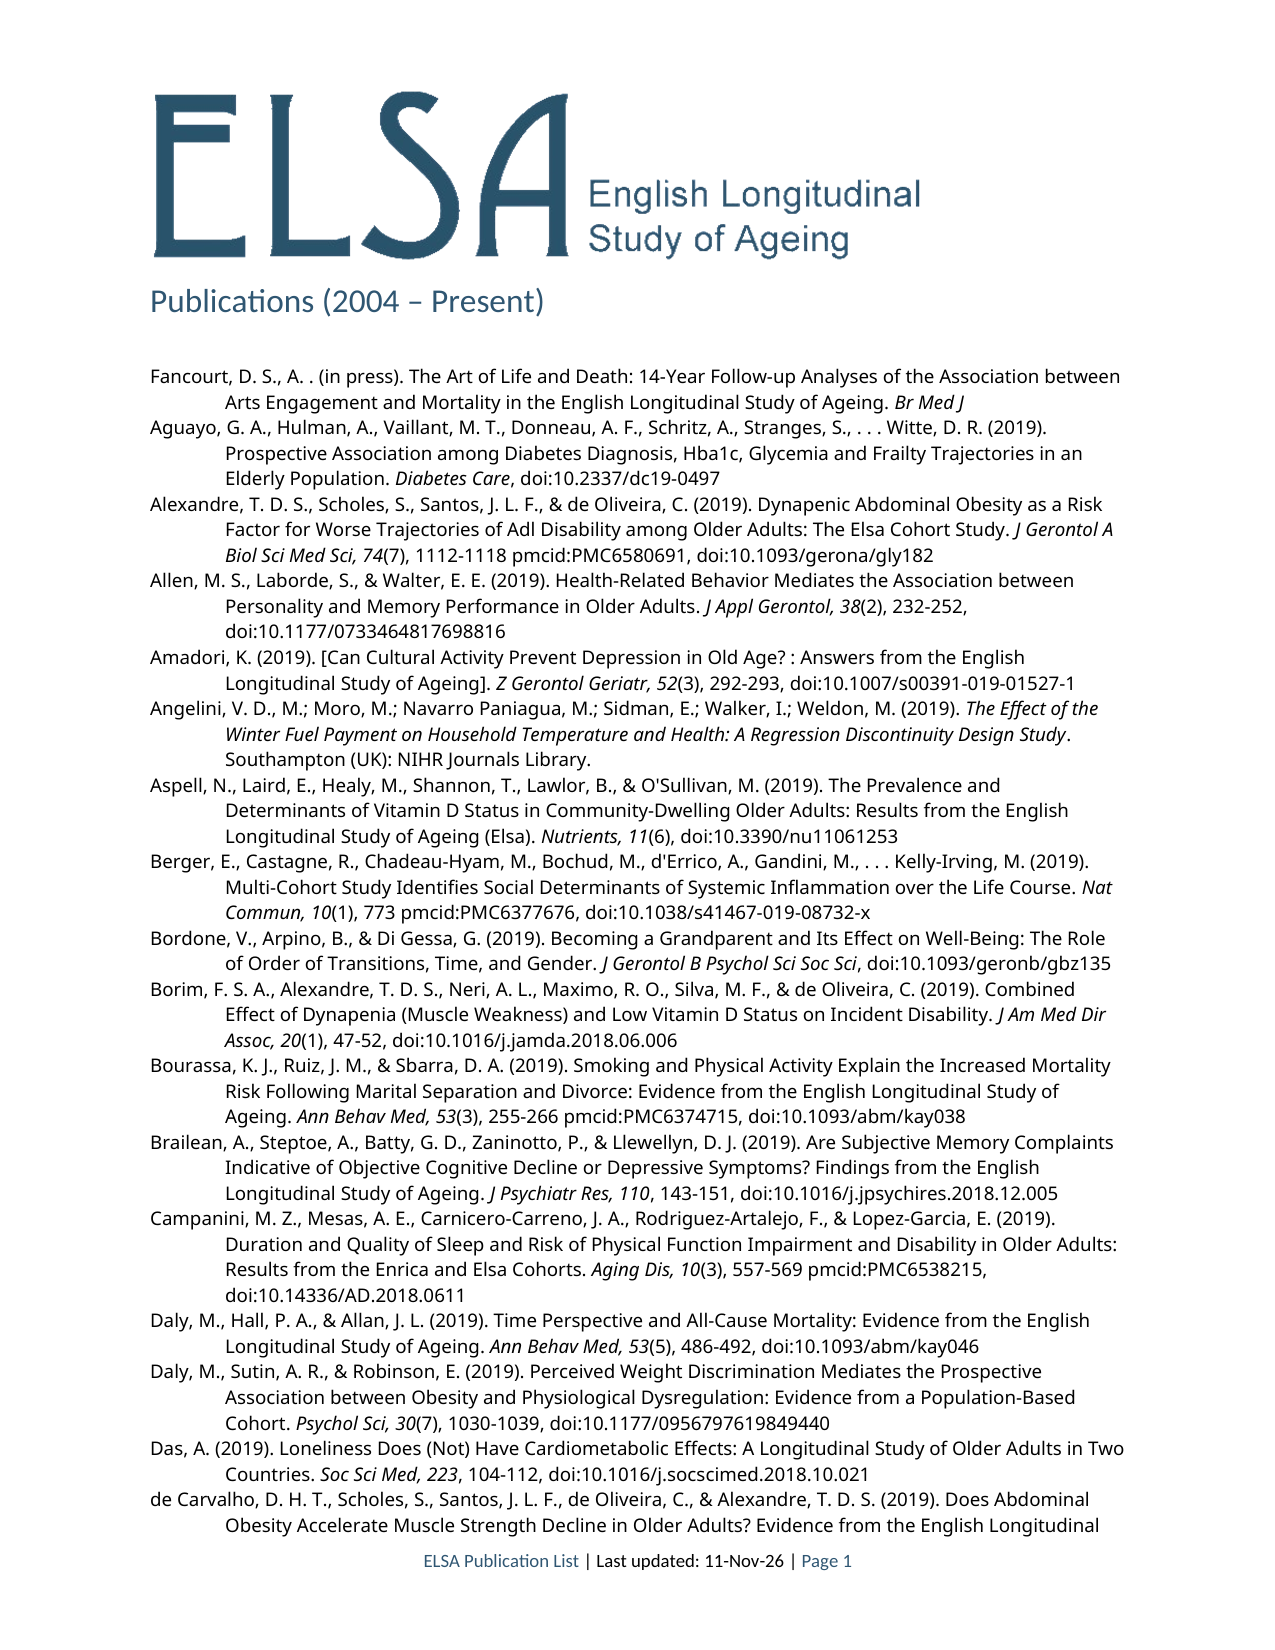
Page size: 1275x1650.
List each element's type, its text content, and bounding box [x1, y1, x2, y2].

text Bordone, V., Arpino, B., & Di Gessa, G. (2019). Becoming a Grandparent and Its Effect on Well-Being: The Role of Order of Transitions, Time, and Gender. J Gerontol B Psychol Sci Soc Sci, doi:10.1093/geronb/gbz135 [150, 925, 1125, 976]
text Aspell, N., Laird, E., Healy, M., Shannon, T., Lawlor, B., & O'Sullivan, M. (2019). The Prevalence and Determinants of Vitamin D Status in Community-Dwelling Older Adults: Results from the English Longitudinal Study of Ageing (Elsa). Nutrients, 11(6), doi:10.3390/nu11061253 [150, 772, 1125, 848]
text Aguayo, G. A., Hulman, A., Vaillant, M. T., Donneau, A. F., Schritz, A., Stranges, S., . . . Witte, D. R. (2019). Prospective Association among Diabetes Diagnosis, Hba1c, Glycemia and Frailty Trajectories in an Elderly Population. Diabetes Care, doi:10.2337/dc19-0497 [150, 414, 1125, 491]
text Borim, F. S. A., Alexandre, T. D. S., Neri, A. L., Maximo, R. O., Silva, M. F., & de Oliveira, C. (2019). Combined Effect of Dynapenia (Muscle Weakness) and Low Vitamin D Status on Incident Disability. J Am Med Dir Assoc, 20(1), 47-52, doi:10.1016/j.jamda.2018.06.006 [150, 976, 1125, 1053]
text Brailean, A., Steptoe, A., Batty, G. D., Zaninotto, P., & Llewellyn, D. J. (2019). Are Subjective Memory Complaints Indicative of Objective Cognitive Decline or Depressive Symptoms? Findings from the English Longitudinal Study of Ageing. J Psychiatr Res, 110, 143-151, doi:10.1016/j.jpsychires.2018.12.005 [150, 1129, 1125, 1206]
text Daly, M., Hall, P. A., & Allan, J. L. (2019). Time Perspective and All-Cause Mortality: Evidence from the English Longitudinal Study of Ageing. Ann Behav Med, 53(5), 486-492, doi:10.1093/abm/kay046 [150, 1308, 1125, 1359]
text Campanini, M. Z., Mesas, A. E., Carnicero-Carreno, J. A., Rodriguez-Artalejo, F., & Lopez-Garcia, E. (2019). Duration and Quality of Sleep and Risk of Physical Function Impairment and Disability in Older Adults: Results from the Enrica and Elsa Cohorts. Aging Dis, 10(3), 557-569 pmcid:PMC6538215, doi:10.14336/AD.2018.0611 [150, 1206, 1125, 1308]
picture [151, 89, 924, 261]
text Fancourt, D. S., A. . (in press). The Art of Life and Death: 14-Year Follow-up Analyses of the Association between Arts Engagement and Mortality in the English Longitudinal Study of Ageing. Br Med J [150, 363, 1125, 414]
text Allen, M. S., Laborde, S., & Walter, E. E. (2019). Health-Related Behavior Mediates the Association between Personality and Memory Performance in Older Adults. J Appl Gerontol, 38(2), 232-252, doi:10.1177/0733464817698816 [150, 568, 1125, 644]
text Alexandre, T. D. S., Scholes, S., Santos, J. L. F., & de Oliveira, C. (2019). Dynapenic Abdominal Obesity as a Risk Factor for Worse Trajectories of Adl Disability among Older Adults: The Elsa Cohort Study. J Gerontol A Biol Sci Med Sci, 74(7), 1112-1118 pmcid:PMC6580691, doi:10.1093/gerona/gly182 [150, 491, 1125, 568]
text Berger, E., Castagne, R., Chadeau-Hyam, M., Bochud, M., d'Errico, A., Gandini, M., . . . Kelly-Irving, M. (2019). Multi-Cohort Study Identifies Social Determinants of Systemic Inflammation over the Life Course. Nat Commun, 10(1), 773 pmcid:PMC6377676, doi:10.1038/s41467-019-08732-x [150, 848, 1125, 925]
text Das, A. (2019). Loneliness Does (Not) Have Cardiometabolic Effects: A Longitudinal Study of Older Adults in Two Countries. Soc Sci Med, 223, 104-112, doi:10.1016/j.socscimed.2018.10.021 [150, 1435, 1125, 1486]
text Daly, M., Sutin, A. R., & Robinson, E. (2019). Perceived Weight Discrimination Mediates the Prospective Association between Obesity and Physiological Dysregulation: Evidence from a Population-Based Cohort. Psychol Sci, 30(7), 1030-1039, doi:10.1177/0956797619849440 [150, 1359, 1125, 1435]
text Angelini, V. D., M.; Moro, M.; Navarro Paniagua, M.; Sidman, E.; Walker, I.; Weldon, M. (2019). The Effect of the Winter Fuel Payment on Household Temperature and Health: A Regression Discontinuity Design Study. Southampton (UK): NIHR Journals Library. [150, 695, 1125, 772]
text Amadori, K. (2019). [Can Cultural Activity Prevent Depression in Old Age? : Answers from the English Longitudinal Study of Ageing]. Z Gerontol Geriatr, 52(3), 292-293, doi:10.1007/s00391-019-01527-1 [150, 644, 1125, 695]
text Bourassa, K. J., Ruiz, J. M., & Sbarra, D. A. (2019). Smoking and Physical Activity Explain the Increased Mortality Risk Following Marital Separation and Divorce: Evidence from the English Longitudinal Study of Ageing. Ann Behav Med, 53(3), 255-266 pmcid:PMC6374715, doi:10.1093/abm/kay038 [150, 1053, 1125, 1129]
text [150, 1486, 1125, 1537]
